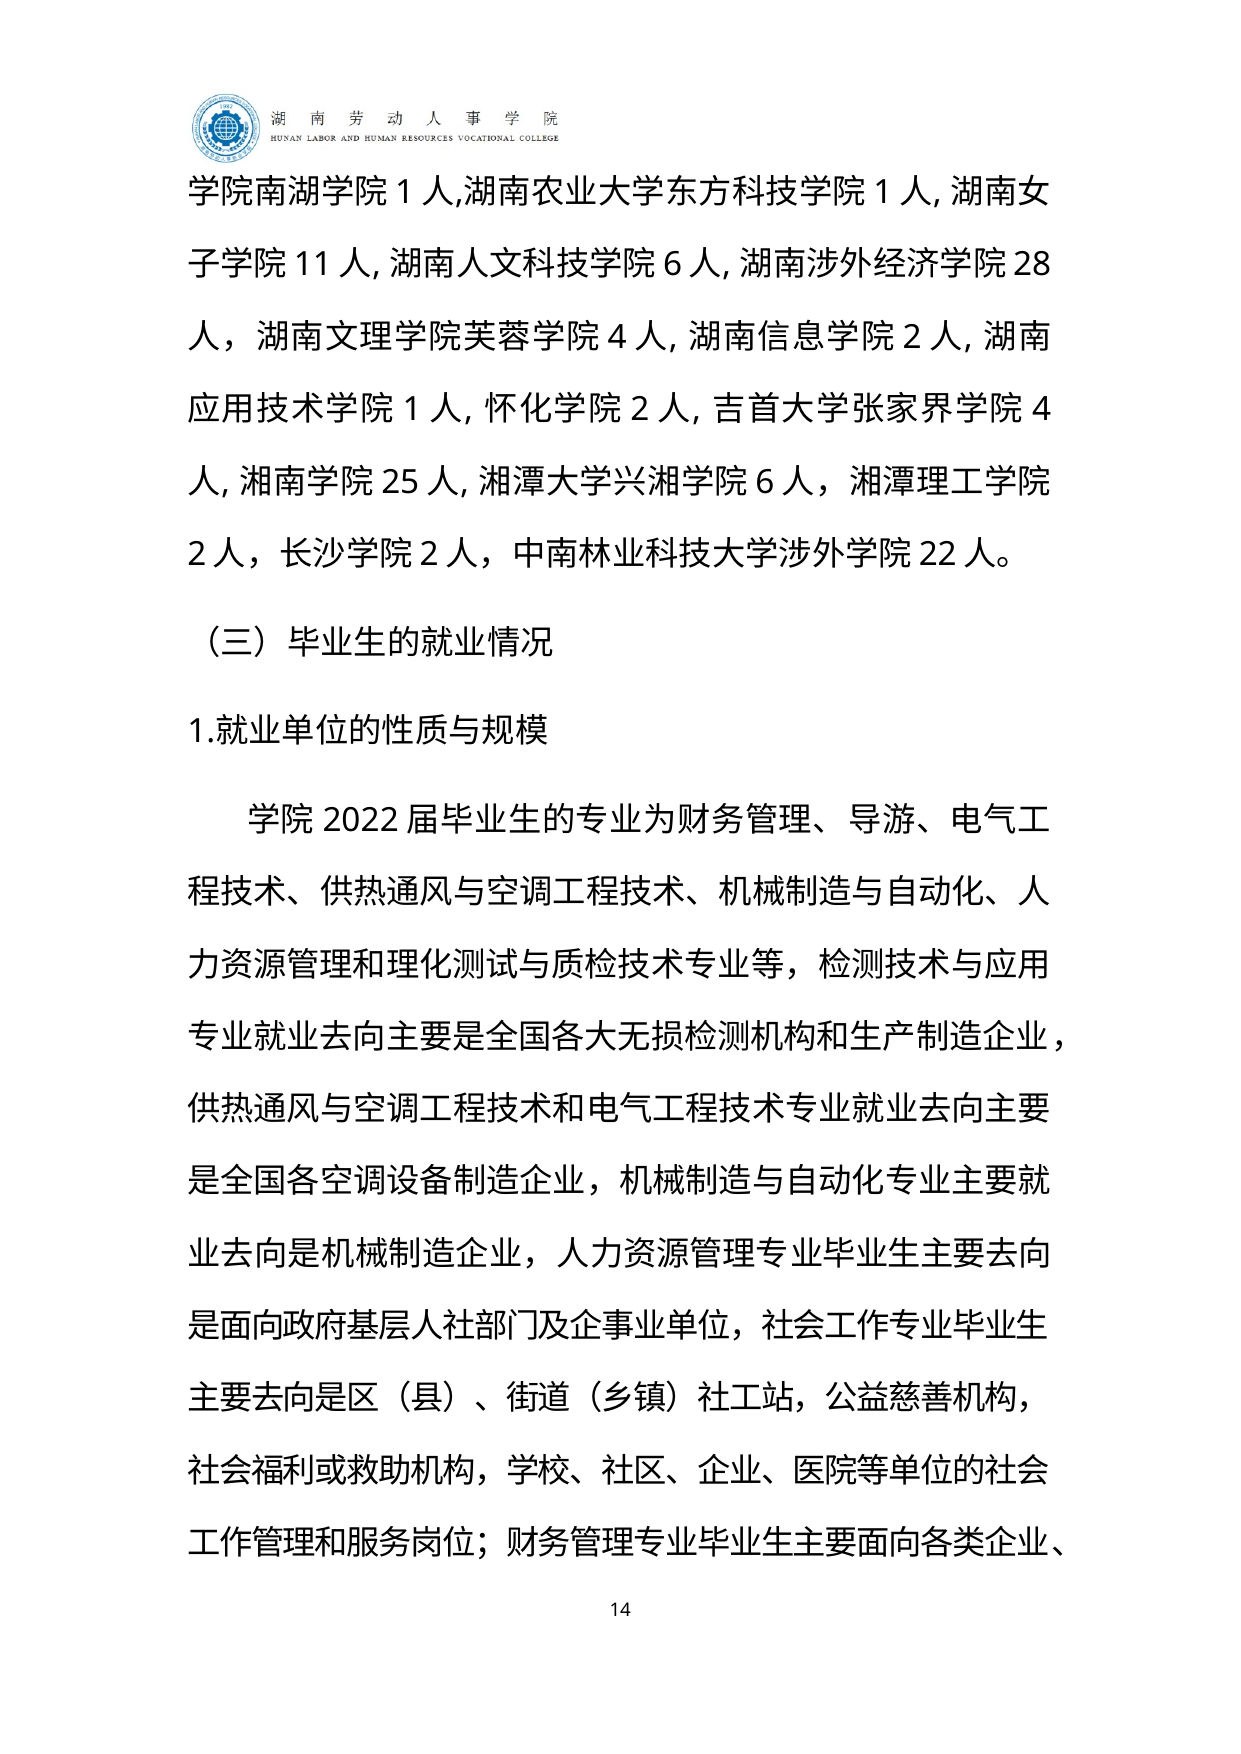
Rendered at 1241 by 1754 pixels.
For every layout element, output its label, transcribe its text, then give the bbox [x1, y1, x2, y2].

text 1.就业单位的性质与规模 [187, 704, 1076, 752]
text （三）毕业生的就业情况 [187, 616, 1076, 664]
picture [187, 88, 563, 164]
